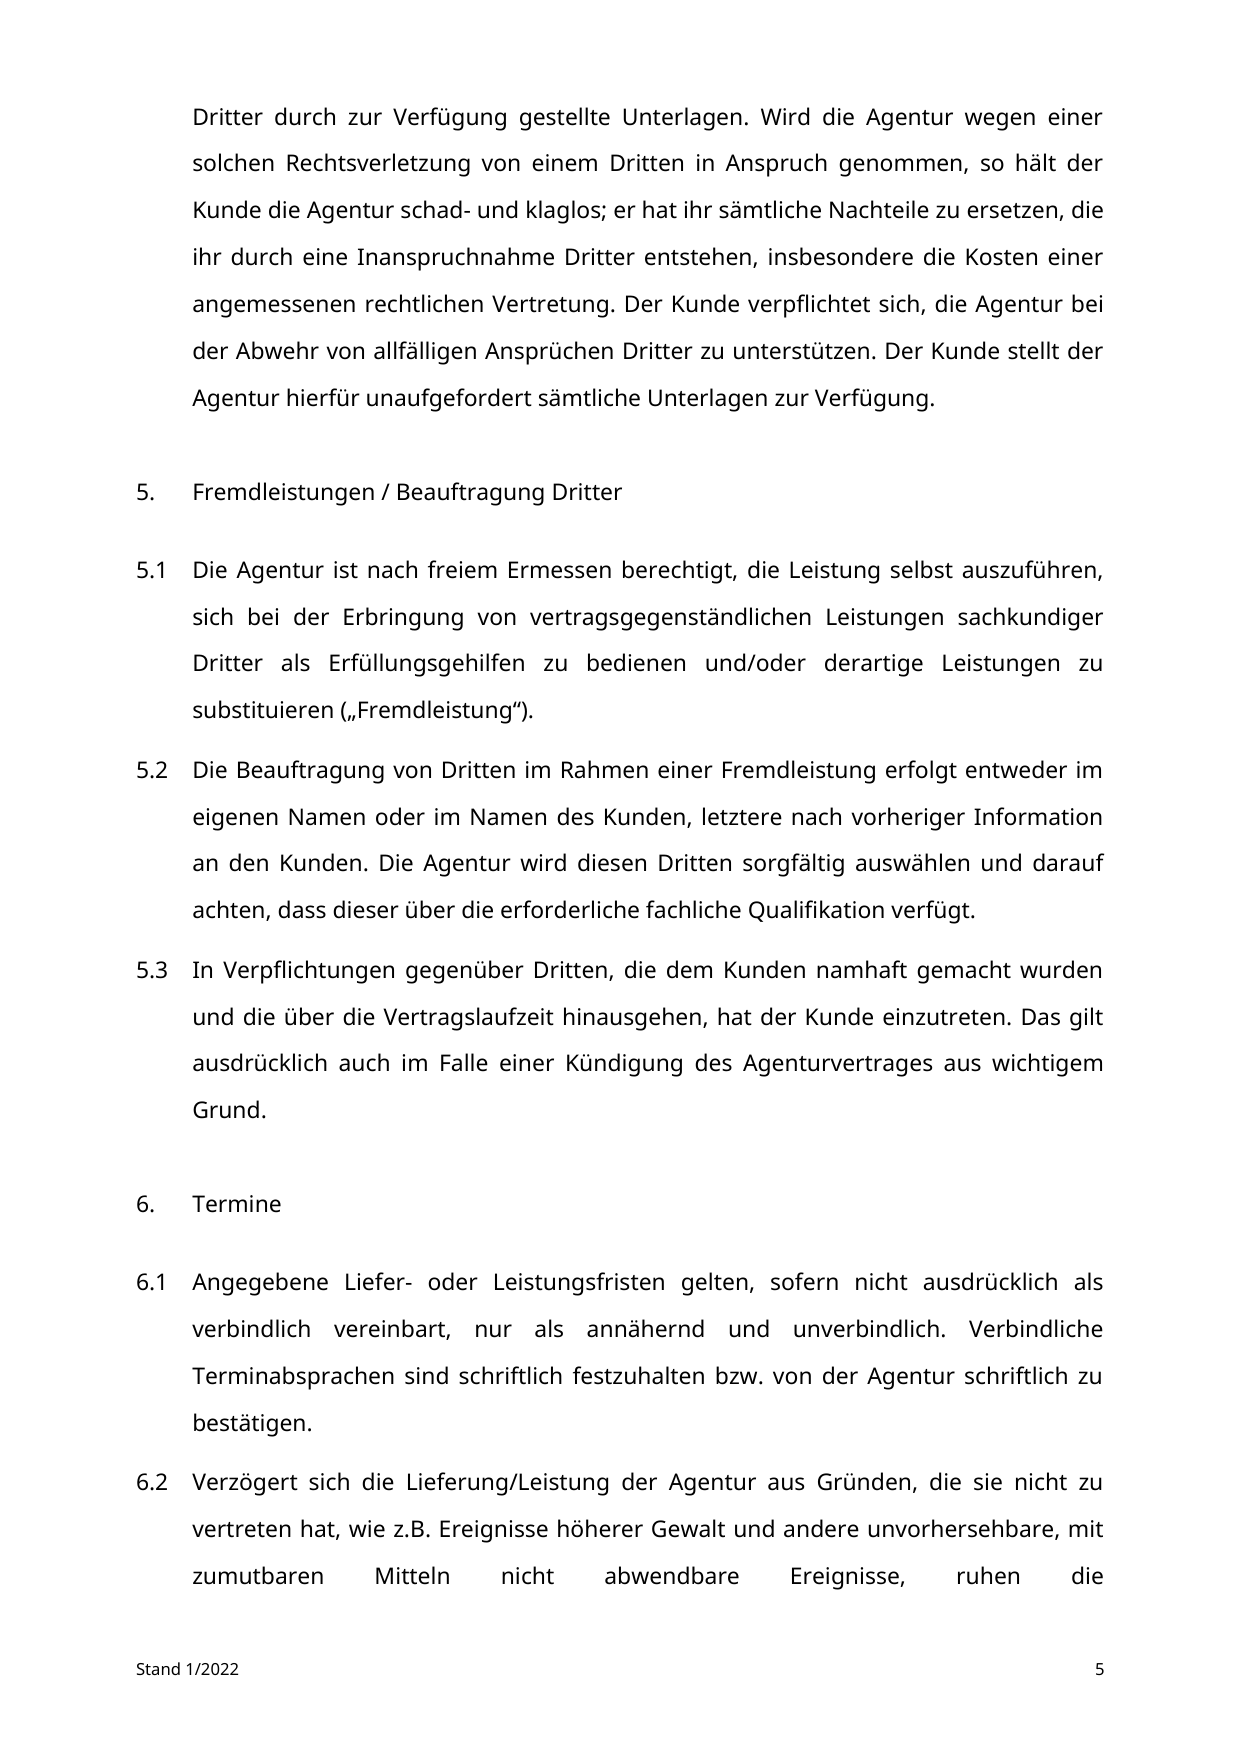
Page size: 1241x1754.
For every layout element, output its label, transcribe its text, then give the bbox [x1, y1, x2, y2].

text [136, 100, 1104, 413]
text 6. Termine [136, 1188, 1104, 1219]
text 5. Fremdleistungen / Beauftragung Dritter [136, 475, 1104, 507]
text 5.2 Die Beauftragung von Dritten im Rahmen einer Fremdleistung erfolgt entweder im eigenen Namen oder im Namen des Kunden, letztere nach vorheriger Information an den Kunden. Die Agentur wird diesen Dritten sorgfältig auswählen und darauf achten, dass dieser über die erforderliche fachliche Qualifikation verfügt. [136, 753, 1104, 925]
text 5.1 Die Agentur ist nach freiem Ermessen berechtigt, die Leistung selbst auszuführen, sich bei der Erbringung von vertragsgegenständlichen Leistungen sachkundiger Dritter als Erfüllungsgehilfen zu bedienen und/oder derartige Leistungen zu substituieren („Fremdleistung“). [136, 553, 1104, 725]
text 6.1 Angegebene Liefer- oder Leistungsfristen gelten, sofern nicht ausdrücklich als verbindlich vereinbart, nur als annähernd und unverbindlich. Verbindliche Terminabsprachen sind schriftlich festzuhalten bzw. von der Agentur schriftlich zu bestätigen. [136, 1266, 1104, 1438]
text 5.3 In Verpflichtungen gegenüber Dritten, die dem Kunden namhaft gemacht wurden und die über die Vertragslaufzeit hinausgehen, hat der Kunde einzutreten. Das gilt ausdrücklich auch im Falle einer Kündigung des Agenturvertrages aus wichtigem Grund. [136, 953, 1104, 1125]
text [136, 1466, 1104, 1591]
